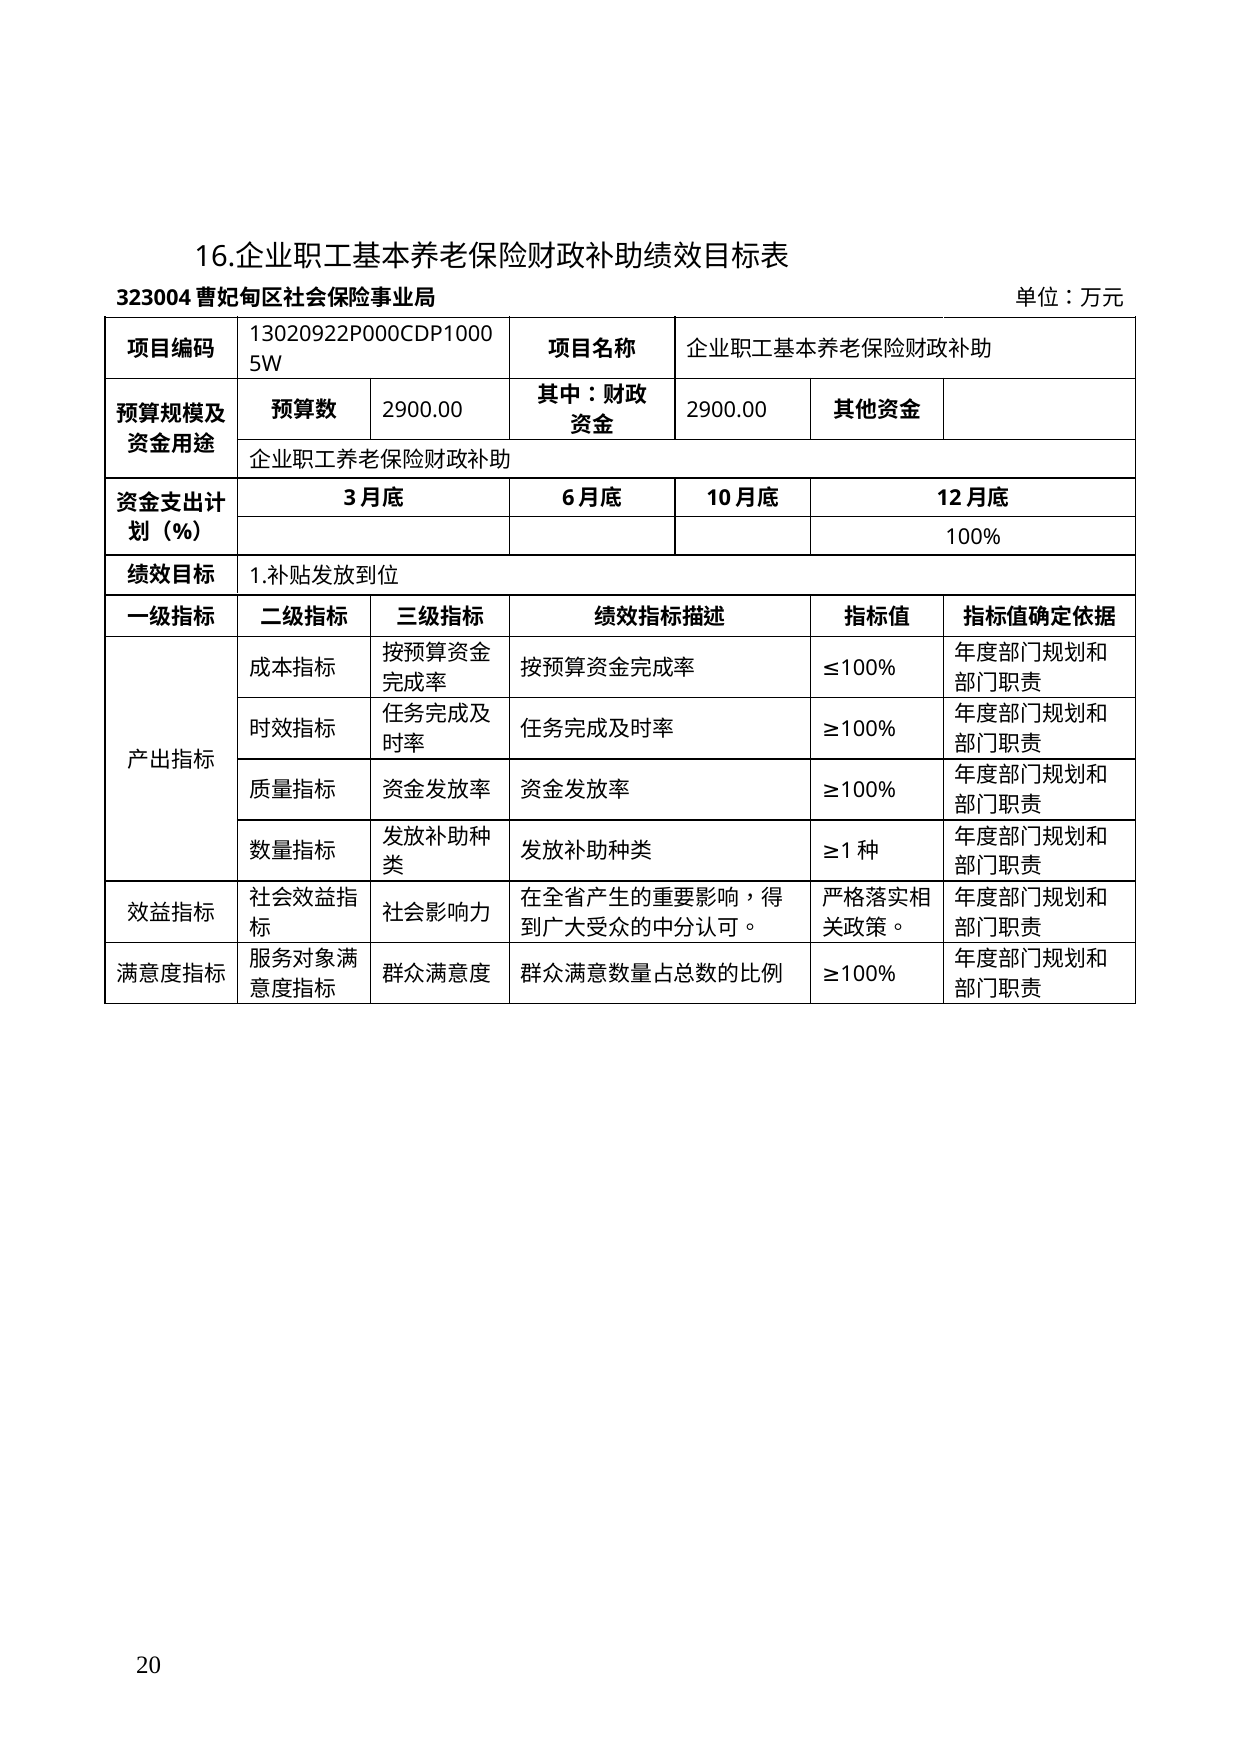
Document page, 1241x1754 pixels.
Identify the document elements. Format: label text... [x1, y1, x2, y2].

table_cell 资金发放率 [371, 760, 509, 819]
table_cell 效益指标 [106, 882, 237, 941]
table_cell 其中：财政 资金 [510, 379, 674, 439]
table_header 三级指标 [371, 596, 509, 636]
table_cell 其他资金 [811, 379, 943, 439]
table_header 一级指标 [106, 596, 237, 636]
table_cell 群众满意度 [371, 943, 509, 1002]
table_cell 6月底 [510, 479, 674, 516]
table_cell 12月底 [811, 479, 1135, 516]
table_cell 预算数 [238, 379, 370, 439]
table_cell [238, 517, 509, 554]
table_cell 2900.00 [676, 379, 810, 439]
table_cell 100% [811, 517, 1135, 554]
table_cell 年度部门规划和部门职责 [944, 698, 1135, 758]
table_cell [510, 517, 674, 554]
table_header 绩效指标描述 [510, 596, 810, 636]
table_cell 任务完成及时率 [510, 698, 810, 758]
table_cell ≤100% [811, 637, 943, 697]
table_cell [944, 379, 1135, 439]
table_cell 社会影响力 [371, 882, 509, 941]
table_cell 成本指标 [238, 637, 370, 697]
table_cell 10月底 [676, 479, 810, 516]
table_cell 按预算资金完成率 [371, 637, 509, 697]
table_header 指标值 [811, 596, 943, 636]
table_cell 13020922P000CDP10005W [238, 318, 509, 378]
table_header 二级指标 [238, 596, 370, 636]
table_cell 严格落实相关政策。 [811, 882, 943, 941]
table_cell 资金支出计划（%） [106, 479, 237, 554]
table_cell 按预算资金完成率 [510, 637, 810, 697]
table_cell 企业职工养老保险财政补助 [238, 440, 1135, 477]
table_cell 年度部门规划和部门职责 [944, 637, 1135, 697]
table_cell 服务对象满意度指标 [238, 943, 370, 1002]
table_cell 预算规模及资金用途 [106, 379, 237, 477]
table_cell 3月底 [238, 479, 509, 516]
table_cell 满意度指标 [106, 943, 237, 1002]
table_cell ≥100% [811, 943, 943, 1002]
table_cell 数量指标 [238, 821, 370, 880]
table_cell 社会效益指标 [238, 882, 370, 941]
table_cell 在全省产生的重要影响，得到广大受众的中分认可。 [510, 882, 810, 941]
table_cell 企业职工基本养老保险财政补助 [676, 318, 1135, 378]
table_cell 产出指标 [106, 637, 237, 880]
table_cell [676, 517, 810, 554]
table_cell 年度部门规划和部门职责 [944, 760, 1135, 819]
table_cell 年度部门规划和部门职责 [944, 943, 1135, 1002]
table_cell 质量指标 [238, 760, 370, 819]
table_cell ≥100% [811, 760, 943, 819]
table_cell 年度部门规划和部门职责 [944, 882, 1135, 941]
table_cell 群众满意数量占总数的比例 [510, 943, 810, 1002]
table_cell 时效指标 [238, 698, 370, 758]
table_header 单位：万元 [944, 277, 1135, 316]
table_cell 年度部门规划和部门职责 [944, 821, 1135, 880]
table_cell 项目名称 [510, 318, 674, 378]
table_cell ≥100% [811, 698, 943, 758]
text 16.企业职工基本养老保险财政补助绩效目标表 [136, 235, 1104, 275]
table_cell 项目编码 [106, 318, 237, 378]
table_cell 2900.00 [371, 379, 509, 439]
table_cell ≥1种 [811, 821, 943, 880]
table_cell 绩效目标 [106, 556, 237, 592]
table_cell 发放补助种类 [371, 821, 509, 880]
table_cell 任务完成及时率 [371, 698, 509, 758]
table_cell 1.补贴发放到位 [238, 556, 1135, 592]
table_header 323004曹妃甸区社会保险事业局 [106, 277, 943, 316]
table_cell 资金发放率 [510, 760, 810, 819]
table_cell 发放补助种类 [510, 821, 810, 880]
table_header 指标值确定依据 [944, 596, 1135, 636]
